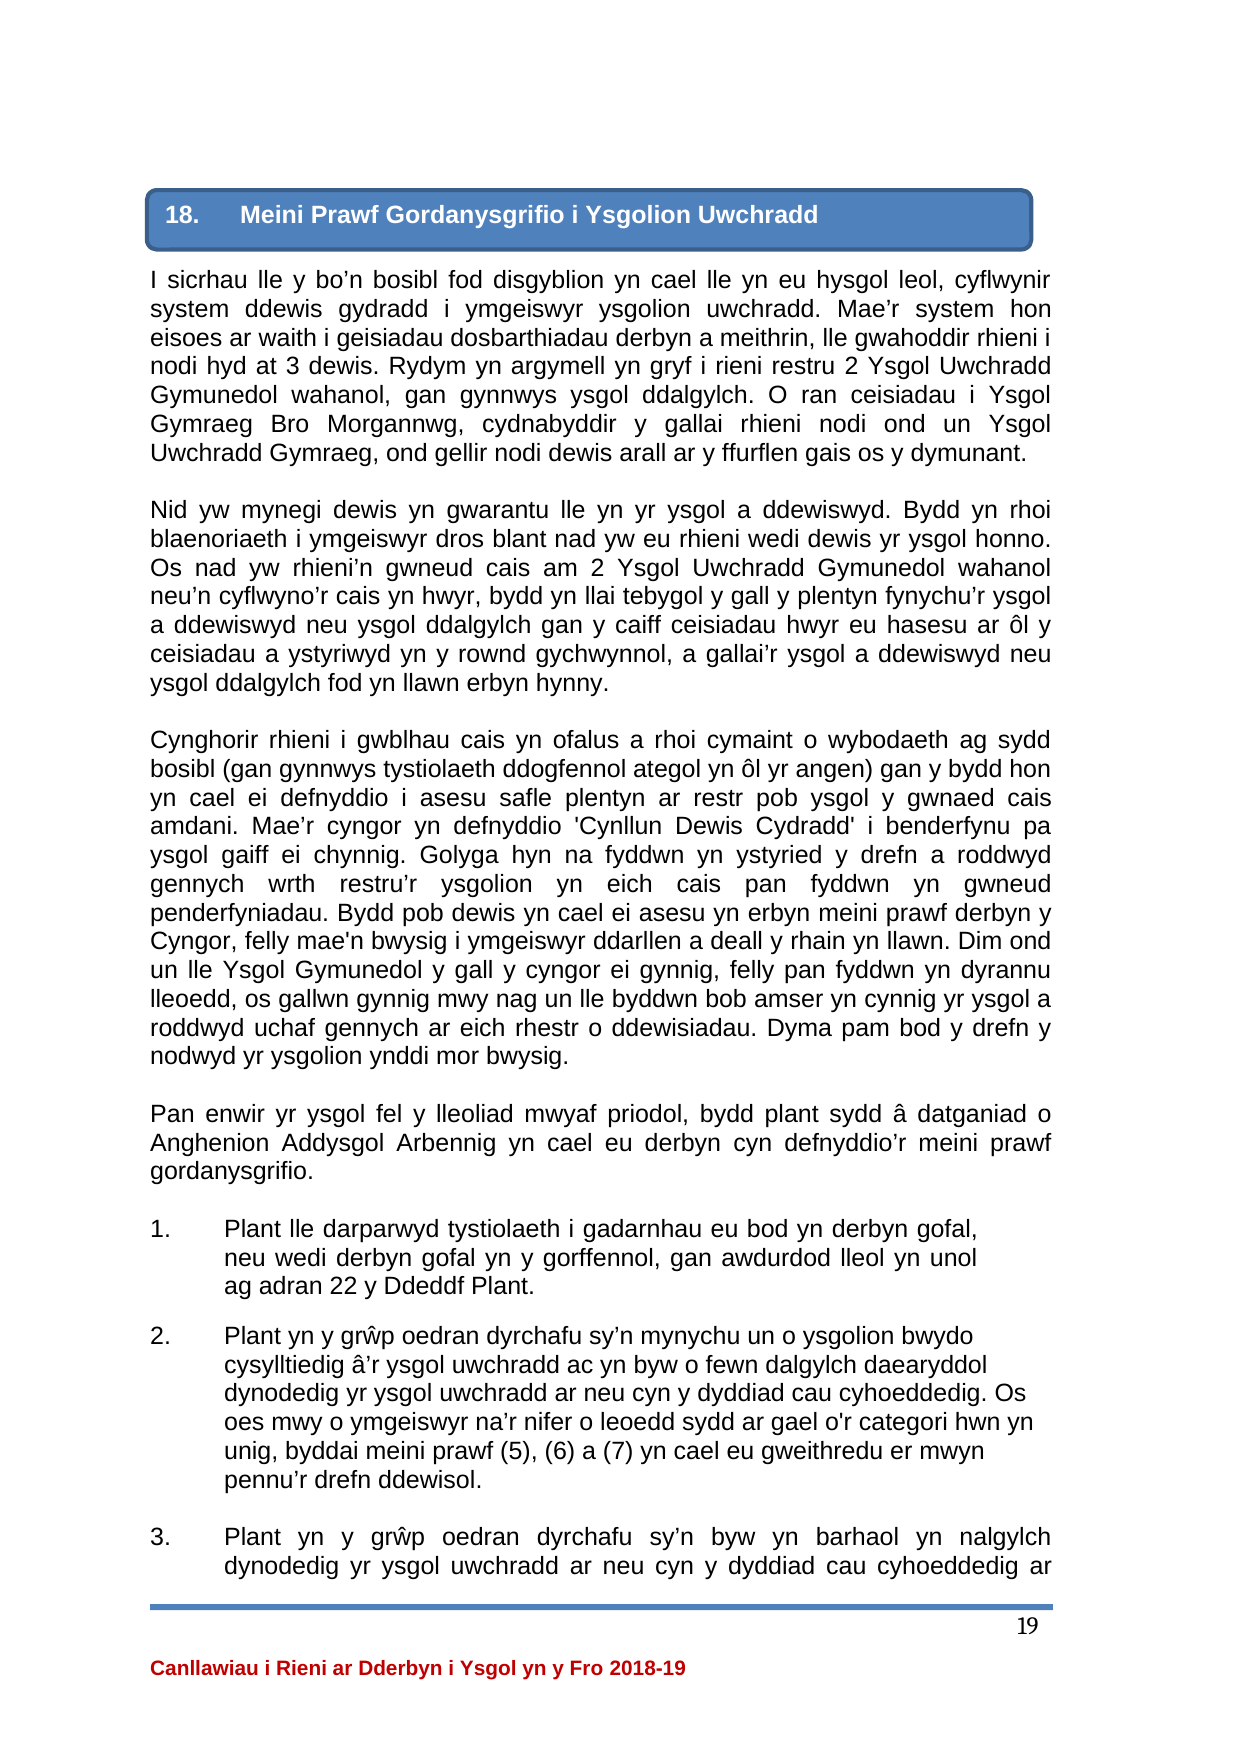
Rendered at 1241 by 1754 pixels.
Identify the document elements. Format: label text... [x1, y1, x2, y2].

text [150, 1522, 1053, 1579]
text 2. Plant yn y grŵp oedran dyrchafu sy’n mynychu un o ysgolion bwydo cysylltiedig â’r ysgol uwchradd ac yn byw o fewn dalgylch daearyddol dynodedig yr ysgol uwchradd ar neu cyn y dyddiad cau cyhoeddedig. Os oes mwy o ymgeiswyr na’r nifer o leoedd sydd ar gael o'r categori hwn yn unig, byddai meini prawf (5), (6) a (7) yn cael eu gweithredu er mwyn pennu’r drefn ddewisol. [150, 1321, 1053, 1493]
text Nid yw mynegi dewis yn gwarantu lle yn yr ysgol a ddewiswyd. Bydd yn rhoi blaenoriaeth i ymgeiswyr dros blant nad yw eu rhieni wedi dewis yr ysgol honno. Os nad yw rhieni’n gwneud cais am 2 Ysgol Uwchradd Gymunedol wahanol neu’n cyflwyno’r cais yn hwyr, bydd yn llai tebygol y gall y plentyn fynychu’r ysgol a ddewiswyd neu ysgol ddalgylch gan y caiff ceisiadau hwyr eu hasesu ar ôl y ceisiadau a ystyriwyd yn y rownd gychwynnol, a gallai’r ysgol a ddewiswyd neu ysgol ddalgylch fod yn llawn erbyn hynny. [150, 495, 1053, 696]
text I sicrhau lle y bo’n bosibl fod disgyblion yn cael lle yn eu hysgol leol, cyflwynir system ddewis gydradd i ymgeiswyr ysgolion uwchradd. Mae’r system hon eisoes ar waith i geisiadau dosbarthiadau derbyn a meithrin, lle gwahoddir rhieni i nodi hyd at 3 dewis. Rydym yn argymell yn gryf i rieni restru 2 Ysgol Uwchradd Gymunedol wahanol, gan gynnwys ysgol ddalgylch. O ran ceisiadau i Ysgol Gymraeg Bro Morgannwg, cydnabyddir y gallai rhieni nodi ond un Ysgol Uwchradd Gymraeg, ond gellir nodi dewis arall ar y ffurflen gais os y dymunant. [150, 265, 1053, 466]
text Cynghorir rhieni i gwblhau cais yn ofalus a rhoi cymaint o wybodaeth ag sydd bosibl (gan gynnwys tystiolaeth ddogfennol ategol yn ôl yr angen) gan y bydd hon yn cael ei defnyddio i asesu safle plentyn ar restr pob ysgol y gwnaed cais amdani. Mae’r cyngor yn defnyddio 'Cynllun Dewis Cydradd' i benderfynu pa ysgol gaiff ei chynnig. Golyga hyn na fyddwn yn ystyried y drefn a roddwyd gennych wrth restru’r ysgolion yn eich cais pan fyddwn yn gwneud penderfyniadau. Bydd pob dewis yn cael ei asesu yn erbyn meini prawf derbyn y Cyngor, felly mae'n bwysig i ymgeiswyr ddarllen a deall y rhain yn llawn. Dim ond un lle Ysgol Gymunedol y gall y cyngor ei gynnig, felly pan fyddwn yn dyrannu lleoedd, os gallwn gynnig mwy nag un lle byddwn bob amser yn cynnig yr ysgol a roddwyd uchaf gennych ar eich rhestr o ddewisiadau. Dyma pam bod y drefn y nodwyd yr ysgolion ynddi mor bwysig. [150, 725, 1053, 1070]
text 1. Plant lle darparwyd tystiolaeth i gadarnhau eu bod yn derbyn gofal, neu wedi derbyn gofal yn y gorffennol, gan awdurdod lleol yn unol ag adran 22 y Ddeddf Plant. [150, 1214, 979, 1300]
text Pan enwir yr ysgol fel y lleoliad mwyaf priodol, bydd plant sydd â datganiad o Anghenion Addysgol Arbennig yn cael eu derbyn cyn defnyddio’r meini prawf gordanysgrifio. [150, 1099, 1053, 1185]
